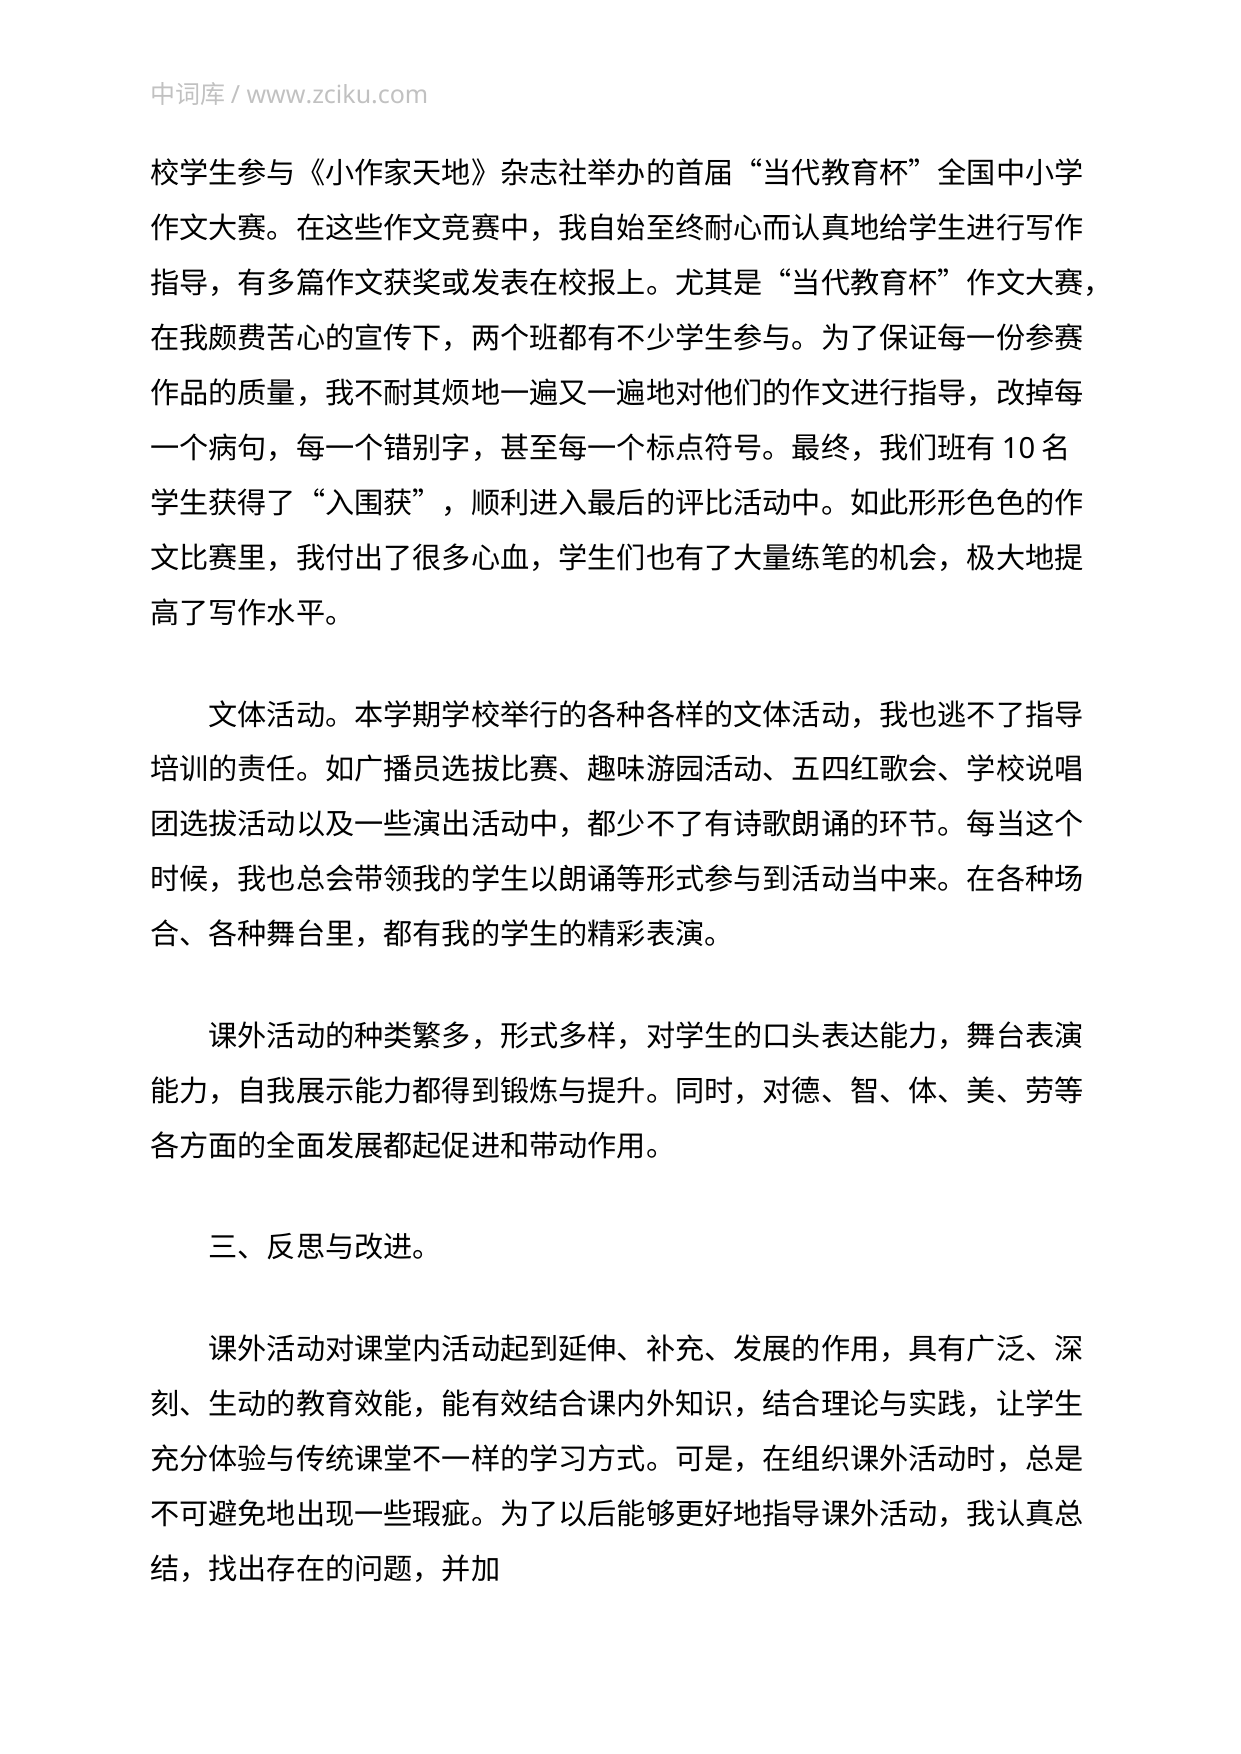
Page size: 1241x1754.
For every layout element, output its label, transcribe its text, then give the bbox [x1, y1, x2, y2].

text 文体活动。本学期学校举行的各种各样的文体活动，我也逃不了指导培训的责任。如广播员选拔比赛、趣味游园活动、五四红歌会、学校说唱团选拔活动以及一些演出活动中，都少不了有诗歌朗诵的环节。每当这个时候，我也总会带领我的学生以朗诵等形式参与到活动当中来。在各种场合、各种舞台里，都有我的学生的精彩表演。 [150, 691, 1090, 953]
text 课外活动的种类繁多，形式多样，对学生的口头表达能力，舞台表演能力，自我展示能力都得到锻炼与提升。同时，对德、智、体、美、劳等各方面的全面发展都起促进和带动作用。 [150, 1012, 1090, 1164]
text 课外活动对课堂内活动起到延伸、补充、发展的作用，具有广泛、深刻、生动的教育效能，能有效结合课内外知识，结合理论与实践，让学生充分体验与传统课堂不一样的学习方式。可是，在组织课外活动时，总是不可避免地出现一些瑕疵。为了以后能够更好地指导课外活动，我认真总结，找出存在的问题，并加 [150, 1326, 1090, 1588]
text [150, 150, 1090, 632]
text 三、反思与改进。 [150, 1224, 1090, 1266]
